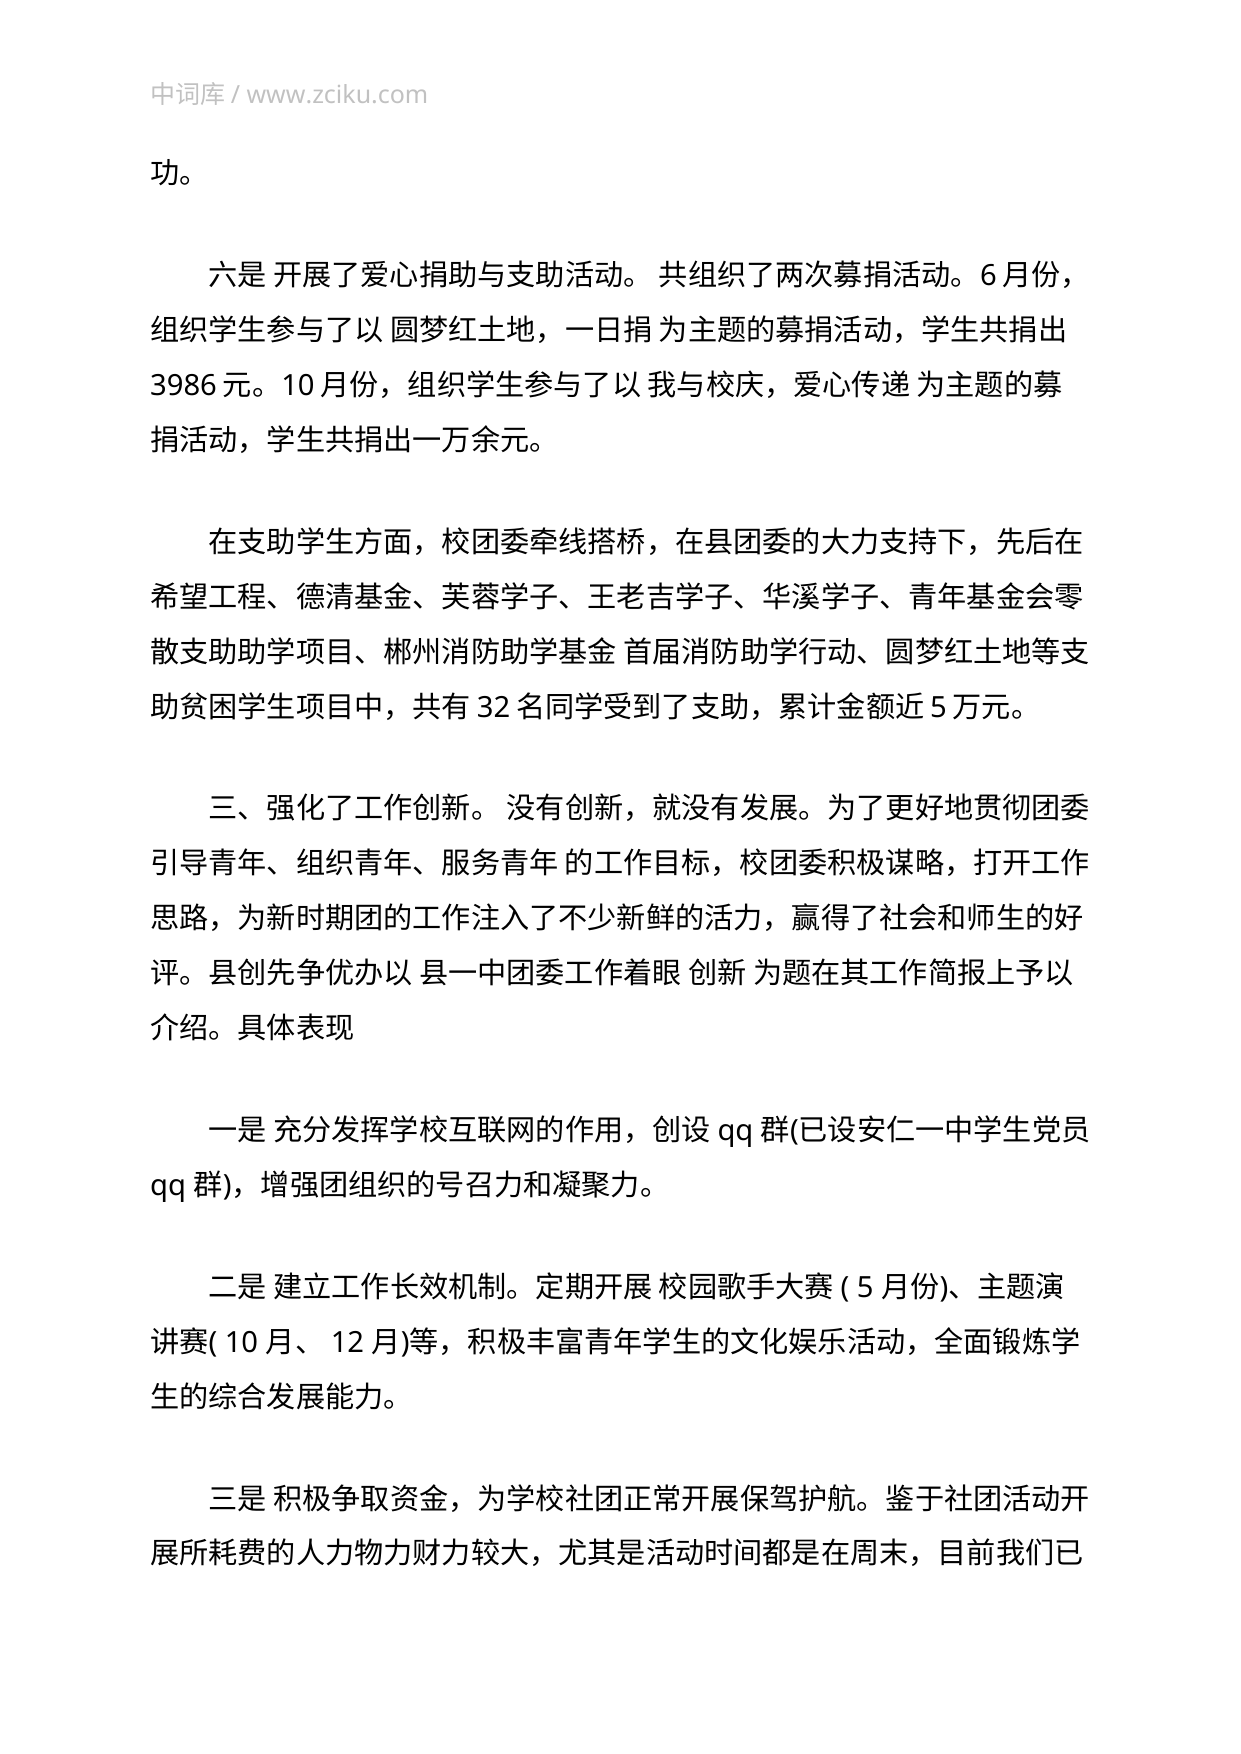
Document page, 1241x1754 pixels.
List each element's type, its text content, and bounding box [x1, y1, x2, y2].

text 六是 开展了爱心捐助与支助活动。 共组织了两次募捐活动。6月份，组织学生参与了以 圆梦红土地，一日捐 为主题的募捐活动，学生共捐出3986元。10月份，组织学生参与了以 我与校庆，爱心传递 为主题的募捐活动，学生共捐出一万余元。 [150, 252, 1090, 459]
text 三、强化了工作创新。 没有创新，就没有发展。为了更好地贯彻团委 引导青年、组织青年、服务青年 的工作目标，校团委积极谋略，打开工作思路，为新时期团的工作注入了不少新鲜的活力，赢得了社会和师生的好评。县创先争优办以 县一中团委工作着眼 创新 为题在其工作简报上予以介绍。具体表现 [150, 785, 1090, 1047]
text 二是 建立工作长效机制。定期开展 校园歌手大赛 ( 5 月份)、主题演讲赛( 10 月、 12 月)等，积极丰富青年学生的文化娱乐活动，全面锻炼学生的综合发展能力。 [150, 1263, 1090, 1416]
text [150, 1475, 1090, 1572]
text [150, 150, 1090, 192]
text 在支助学生方面，校团委牵线搭桥，在县团委的大力支持下，先后在希望工程、德清基金、芙蓉学子、王老吉学子、华溪学子、青年基金会零散支助助学项目、郴州消防助学基金 首届消防助学行动、圆梦红土地等支助贫困学生项目中，共有32名同学受到了支助，累计金额近5万元。 [150, 518, 1090, 726]
text 一是 充分发挥学校互联网的作用，创设 qq 群(已设安仁一中学生党员 qq 群)，增强团组织的号召力和凝聚力。 [150, 1106, 1090, 1204]
